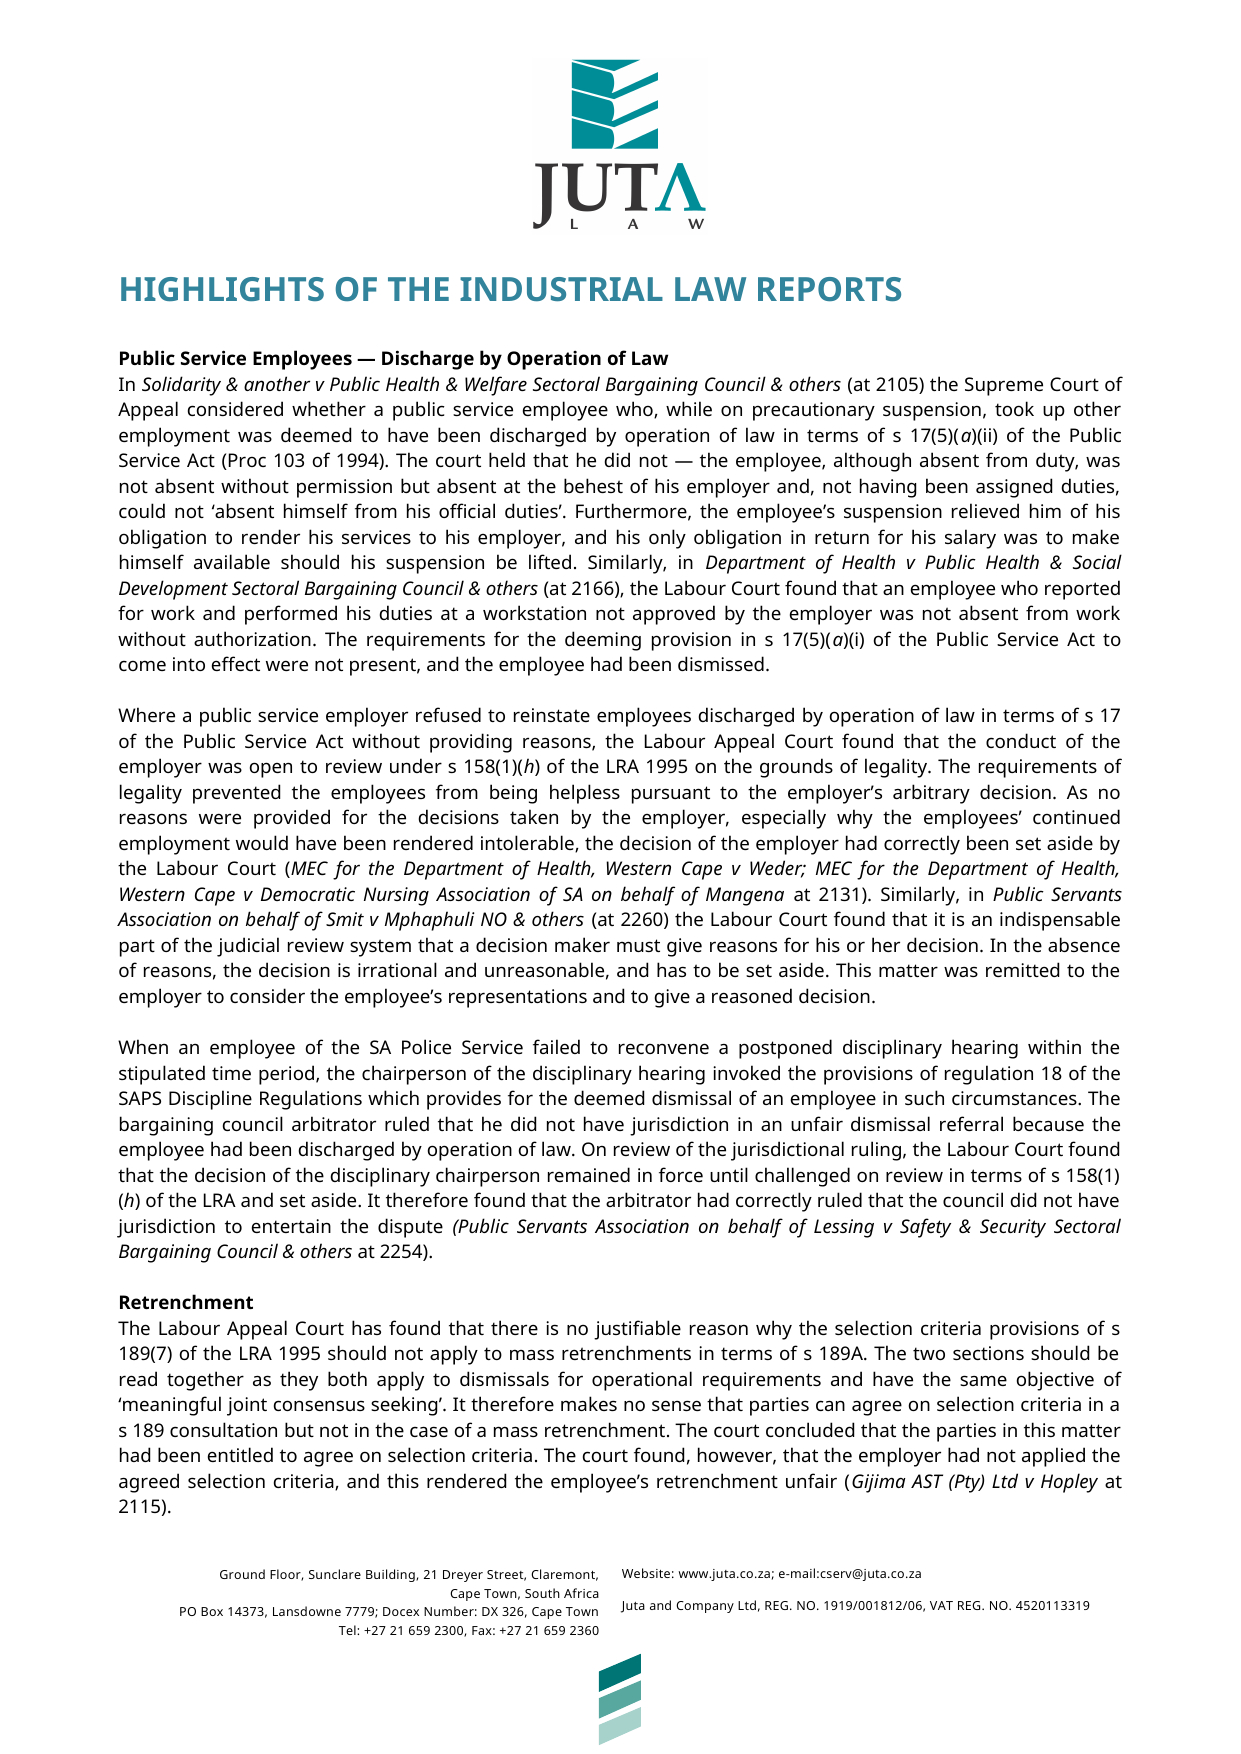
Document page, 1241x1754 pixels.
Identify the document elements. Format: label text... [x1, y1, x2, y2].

text Where a public service employer refused to reinstate employees discharged by operation of law in terms of s 17 of the Public Service Act without providing reasons, the Labour Appeal Court found that the conduct of the employer was open to review under s 158(1)(h) of the LRA 1995 on the grounds of legality. The requirements of legality prevented the employees from being helpless pursuant to the employer’s arbitrary decision. As no reasons were provided for the decisions taken by the employer, especially why the employees’ continued employment would have been rendered intolerable, the decision of the employer had correctly been set aside by the Labour Court (MEC for the Department of Health, Western Cape v Weder; MEC for the Department of Health, Western Cape v Democratic Nursing Association of SA on behalf of Mangena at 2131). Similarly, in Public Servants Association on behalf of Smit v Mphaphuli NO & others (at 2260) the Labour Court found that it is an indispensable part of the judicial review system that a decision maker must give reasons for his or her decision. In the absence of reasons, the decision is irrational and unreasonable, and has to be set aside. This matter was remitted to the employer to consider the employee’s representations and to give a reasoned decision. [118, 703, 1122, 1009]
text Public Service Employees — Discharge by Operation of Law [118, 345, 1122, 371]
picture [532, 58, 708, 235]
text In Solidarity & another v Public Health & Welfare Sectoral Bargaining Council & others (at 2105) the Supreme Court of Appeal considered whether a public service employee who, while on precautionary suspension, took up other employment was deemed to have been discharged by operation of law in terms of s 17(5)(a)(ii) of the Public Service Act (Proc 103 of 1994). The court held that he did not — the employee, although absent from duty, was not absent without permission but absent at the behest of his employer and, not having been assigned duties, could not ‘absent himself from his official duties’. Furthermore, the employee’s suspension relieved him of his obligation to render his services to his employer, and his only obligation in return for his salary was to make himself available should his suspension be lifted. Similarly, in Department of Health v Public Health & Social Development Sectoral Bargaining Council & others (at 2166), the Labour Court found that an employee who reported for work and performed his duties at a workstation not approved by the employer was not absent from work without authorization. The requirements for the deeming provision in s 17(5)(a)(i) of the Public Service Act to come into effect were not present, and the employee had been dismissed. [118, 371, 1122, 677]
text HIGHLIGHTS OF THE INDUSTRIAL LAW REPORTS [118, 266, 1122, 311]
text Retrenchment [118, 1289, 1122, 1315]
text When an employee of the SA Police Service failed to reconvene a postponed disciplinary hearing within the stipulated time period, the chairperson of the disciplinary hearing invoked the provisions of regulation 18 of the SAPS Discipline Regulations which provides for the deemed dismissal of an employee in such circumstances. The bargaining council arbitrator ruled that he did not have jurisdiction in an unfair dismissal referral because the employee had been discharged by operation of law. On review of the jurisdictional ruling, the Labour Court found that the decision of the disciplinary chairperson remained in force until challenged on review in terms of s 158(1)(h) of the LRA and set aside. It therefore found that the arbitrator had correctly ruled that the council did not have jurisdiction to entertain the dispute (Public Servants Association on behalf of Lessing v Safety & Security Sectoral Bargaining Council & others at 2254). [118, 1034, 1122, 1264]
text The Labour Appeal Court has found that there is no justifiable reason why the selection criteria provisions of s 189(7) of the LRA 1995 should not apply to mass retrenchments in terms of s 189A. The two sections should be read together as they both apply to dismissals for operational requirements and have the same objective of ‘meaningful joint consensus seeking’. It therefore makes no sense that parties can agree on selection criteria in a s 189 consultation but not in the case of a mass retrenchment. The court concluded that the parties in this matter had been entitled to agree on selection criteria. The court found, however, that the employer had not applied the agreed selection criteria, and this rendered the employee’s retrenchment unfair (Gijima AST (Pty) Ltd v Hopley at 2115). [118, 1315, 1122, 1519]
